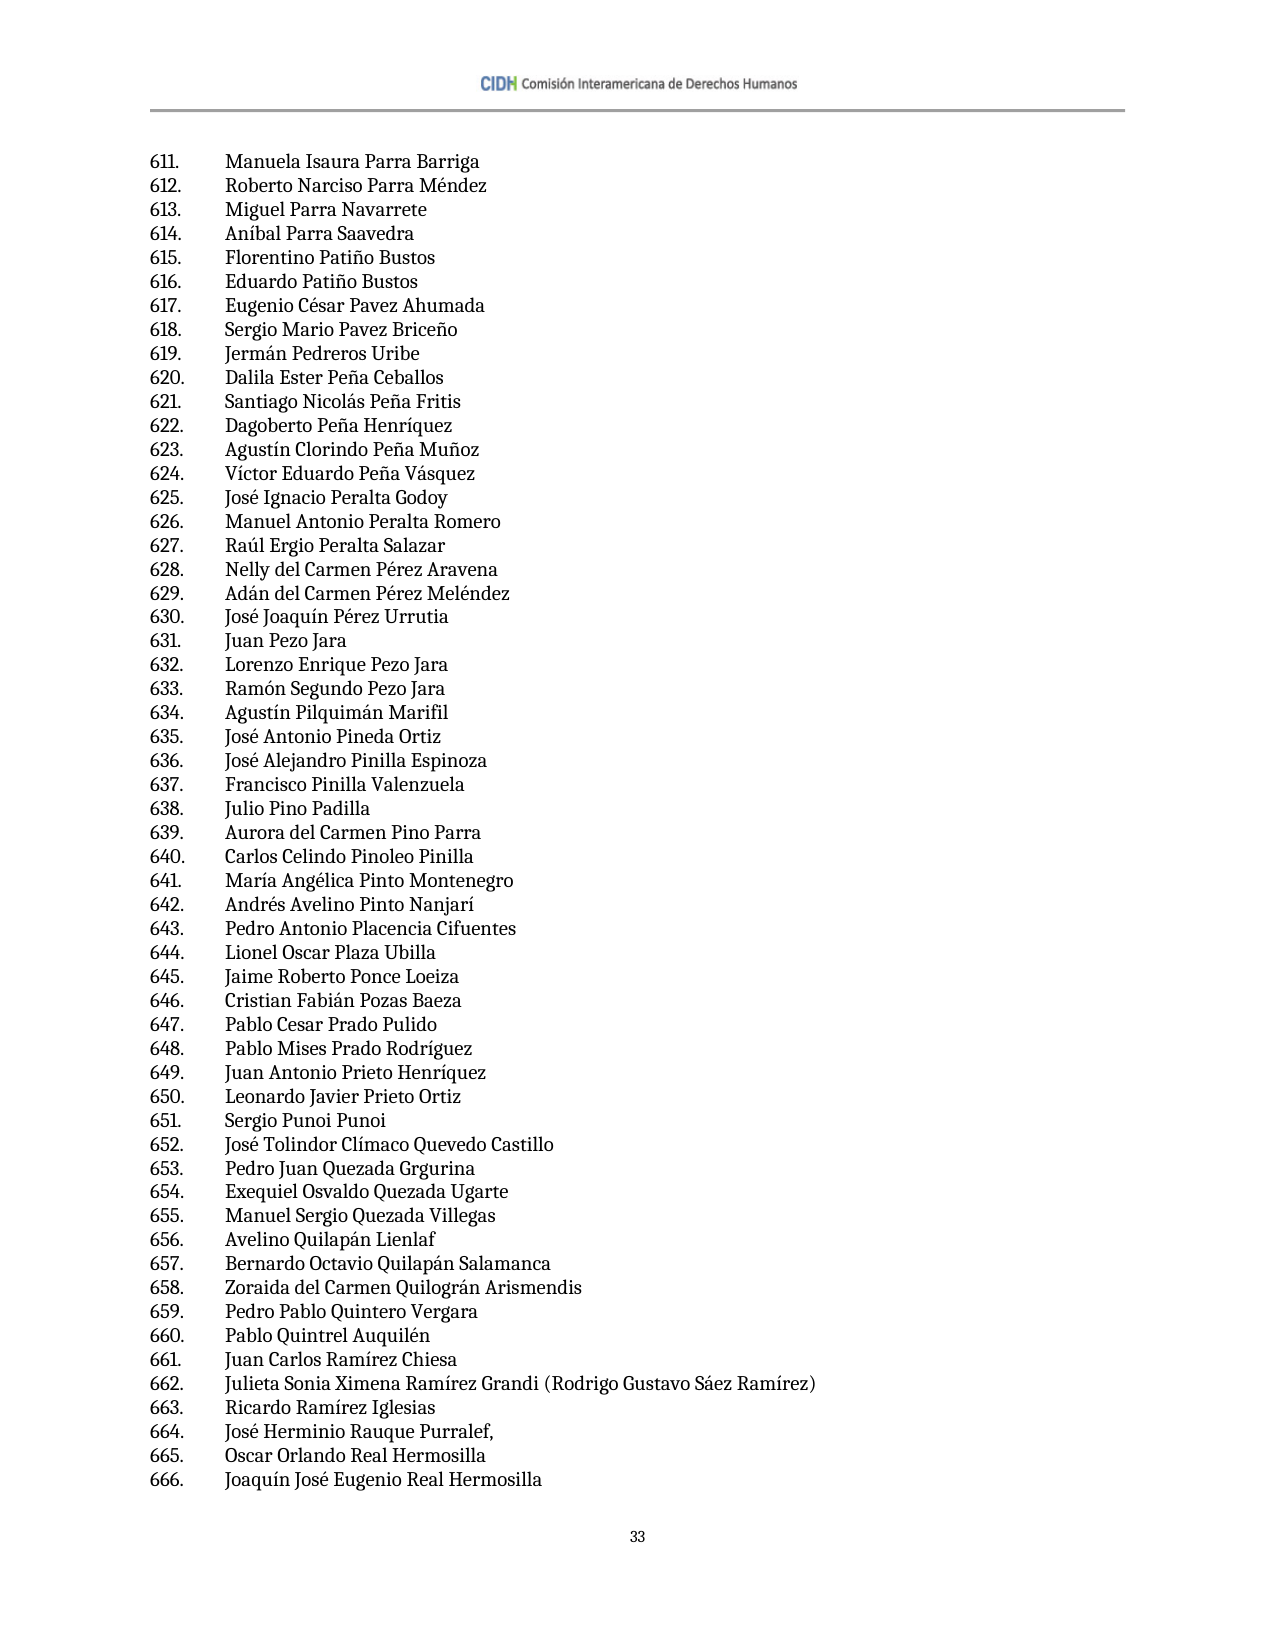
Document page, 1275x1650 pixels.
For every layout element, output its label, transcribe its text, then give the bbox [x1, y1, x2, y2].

text 665. Oscar Orlando Real Hermosilla [150, 1444, 1125, 1468]
text 646. Cristian Fabián Pozas Baeza [150, 988, 1125, 1012]
text 639. Aurora del Carmen Pino Parra [150, 821, 1125, 845]
text 613. Miguel Parra Navarrete [150, 198, 1125, 222]
text 649. Juan Antonio Prieto Henríquez [150, 1060, 1125, 1084]
text 637. Francisco Pinilla Valenzuela [150, 773, 1125, 797]
text 657. Bernardo Octavio Quilapán Salamanca [150, 1252, 1125, 1276]
text 631. Juan Pezo Jara [150, 629, 1125, 653]
text 653. Pedro Juan Quezada Grgurina [150, 1156, 1125, 1180]
text 617. Eugenio César Pavez Ahumada [150, 294, 1125, 318]
text 611. Manuela Isaura Parra Barriga [150, 150, 1125, 174]
text 638. Julio Pino Padilla [150, 797, 1125, 821]
text 660. Pablo Quintrel Auquilén [150, 1324, 1125, 1348]
text 615. Florentino Patiño Bustos [150, 246, 1125, 270]
text 624. Víctor Eduardo Peña Vásquez [150, 461, 1125, 485]
text 656. Avelino Quilapán Lienlaf [150, 1228, 1125, 1252]
text 651. Sergio Punoi Punoi [150, 1108, 1125, 1132]
text 650. Leonardo Javier Prieto Ortiz [150, 1084, 1125, 1108]
picture [475, 75, 800, 93]
text 654. Exequiel Osvaldo Quezada Ugarte [150, 1180, 1125, 1204]
text 633. Ramón Segundo Pezo Jara [150, 677, 1125, 701]
text 619. Jermán Pedreros Uribe [150, 342, 1125, 366]
text 634. Agustín Pilquimán Marifil [150, 701, 1125, 725]
text 636. José Alejandro Pinilla Espinoza [150, 749, 1125, 773]
text 645. Jaime Roberto Ponce Loeiza [150, 964, 1125, 988]
text 663. Ricardo Ramírez Iglesias [150, 1396, 1125, 1420]
text 614. Aníbal Parra Saavedra [150, 222, 1125, 246]
text 642. Andrés Avelino Pinto Nanjarí [150, 893, 1125, 917]
text 655. Manuel Sergio Quezada Villegas [150, 1204, 1125, 1228]
text 618. Sergio Mario Pavez Briceño [150, 318, 1125, 342]
text 635. José Antonio Pineda Ortiz [150, 725, 1125, 749]
text 616. Eduardo Patiño Bustos [150, 270, 1125, 294]
text 620. Dalila Ester Peña Ceballos [150, 366, 1125, 389]
text 658. Zoraida del Carmen Quilográn Arismendis [150, 1276, 1125, 1300]
text 641. María Angélica Pinto Montenegro [150, 869, 1125, 893]
text 621. Santiago Nicolás Peña Fritis [150, 389, 1125, 413]
text 647. Pablo Cesar Prado Pulido [150, 1012, 1125, 1036]
text 648. Pablo Mises Prado Rodríguez [150, 1036, 1125, 1060]
text 662. Julieta Sonia Ximena Ramírez Grandi (Rodrigo Gustavo Sáez Ramírez) [150, 1372, 1125, 1396]
text 666. Joaquín José Eugenio Real Hermosilla [150, 1468, 1125, 1492]
text 628. Nelly del Carmen Pérez Aravena [150, 557, 1125, 581]
text 664. José Herminio Rauque Purralef, [150, 1420, 1125, 1444]
text 652. José Tolindor Clímaco Quevedo Castillo [150, 1132, 1125, 1156]
text 629. Adán del Carmen Pérez Meléndez [150, 581, 1125, 605]
text 625. José Ignacio Peralta Godoy [150, 485, 1125, 509]
text 659. Pedro Pablo Quintero Vergara [150, 1300, 1125, 1324]
text 627. Raúl Ergio Peralta Salazar [150, 533, 1125, 557]
text 612. Roberto Narciso Parra Méndez [150, 174, 1125, 198]
text 622. Dagoberto Peña Henríquez [150, 413, 1125, 437]
text 626. Manuel Antonio Peralta Romero [150, 509, 1125, 533]
text 640. Carlos Celindo Pinoleo Pinilla [150, 845, 1125, 869]
text 643. Pedro Antonio Placencia Cifuentes [150, 917, 1125, 941]
text 644. Lionel Oscar Plaza Ubilla [150, 941, 1125, 964]
text 630. José Joaquín Pérez Urrutia [150, 605, 1125, 629]
text 661. Juan Carlos Ramírez Chiesa [150, 1348, 1125, 1372]
text 632. Lorenzo Enrique Pezo Jara [150, 653, 1125, 677]
text 623. Agustín Clorindo Peña Muñoz [150, 437, 1125, 461]
